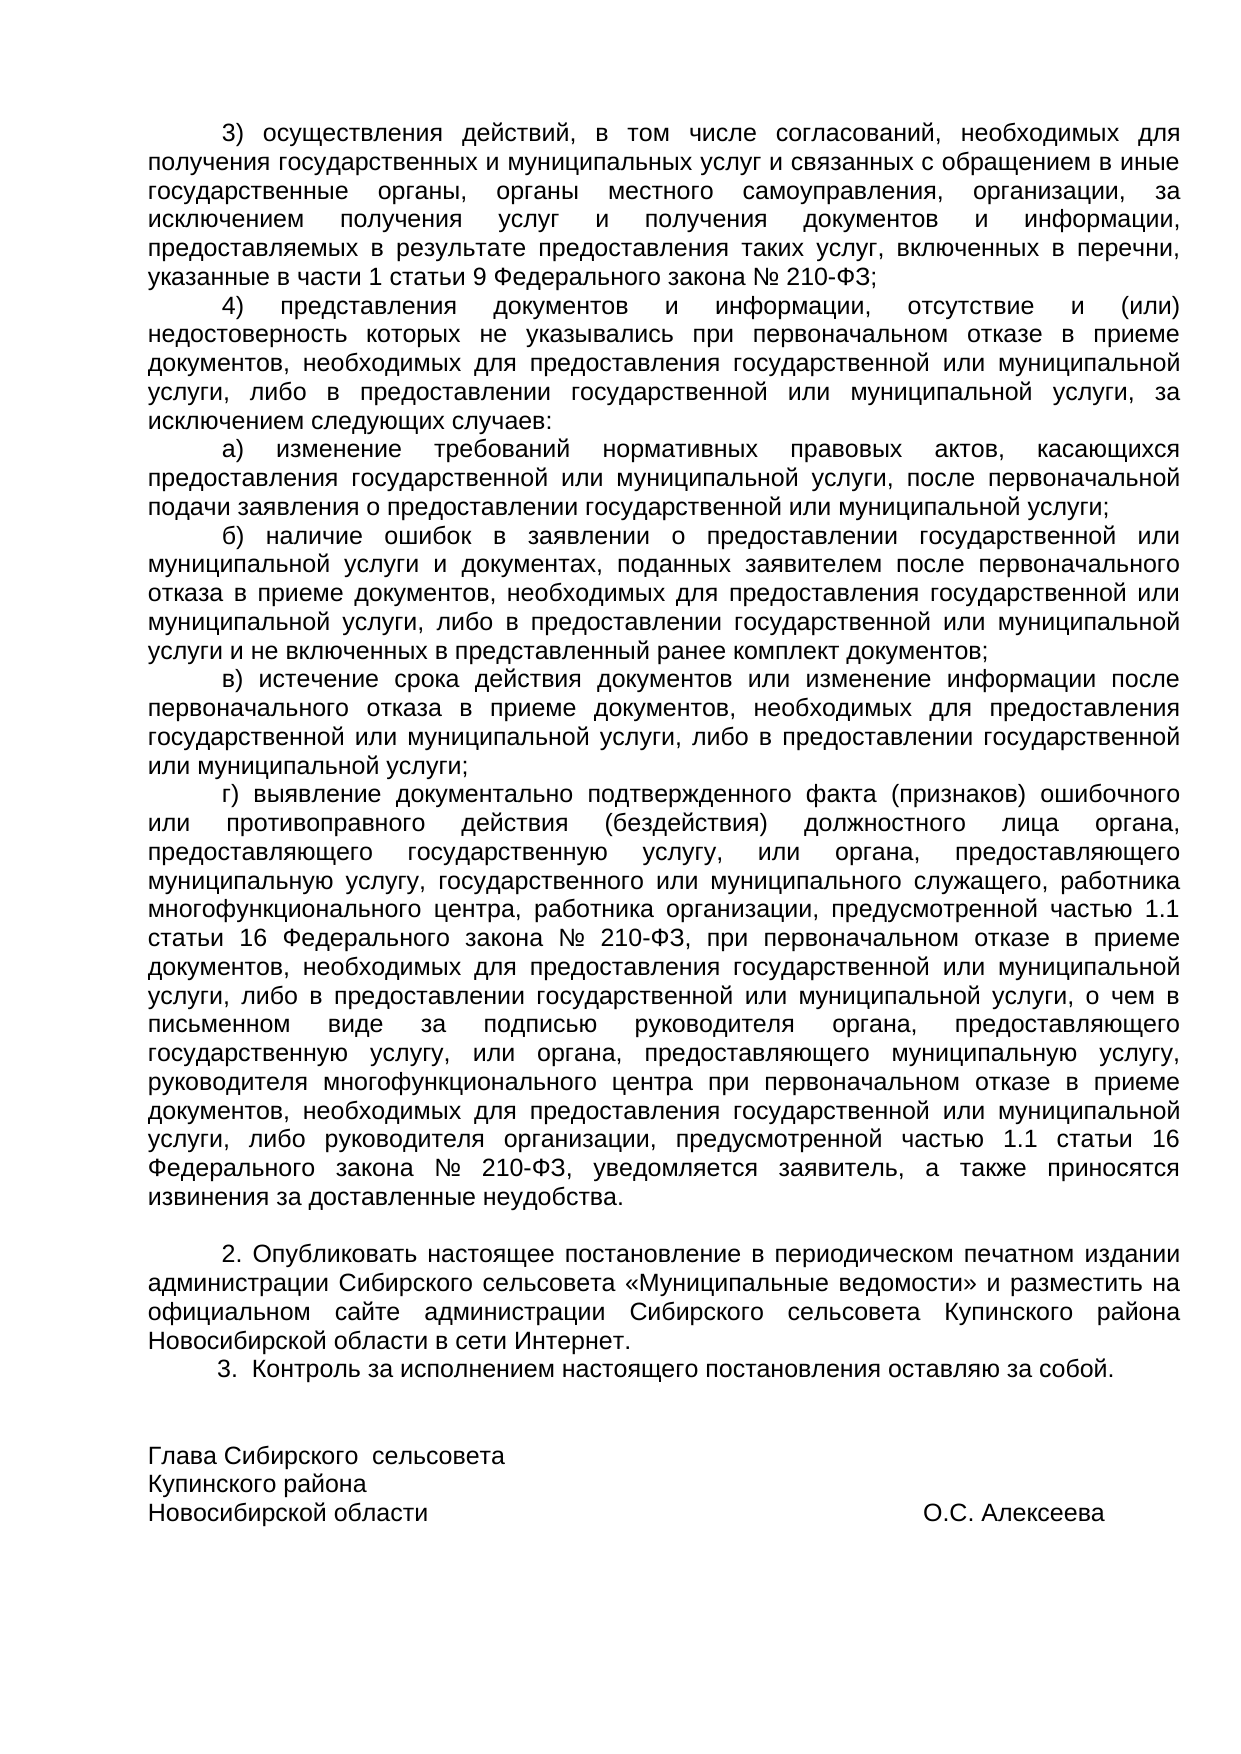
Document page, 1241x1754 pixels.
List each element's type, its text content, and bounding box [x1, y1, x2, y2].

text 3) осуществления действий, в том числе согласований, необходимых для получения государственных и муниципальных услуг и связанных с обращением в иные государственные органы, органы местного самоуправления, организации, за исключением получения услуг и получения документов и информации, предоставляемых в результате предоставления таких услуг, включенных в перечни, указанные в части 1 статьи 9 Федерального закона № 210-ФЗ; [148, 118, 1181, 291]
text Глава Сибирского сельсовета [148, 1441, 1181, 1469]
text г) выявление документально подтвержденного факта (признаков) ошибочного или противоправного действия (бездействия) должностного лица органа, предоставляющего государственную услугу, или органа, предоставляющего муниципальную услугу, государственного или муниципального служащего, работника многофункционального центра, работника организации, предусмотренной частью 1.1 статьи 16 Федерального закона № 210-ФЗ, при первоначальном отказе в приеме документов, необходимых для предоставления государственной или муниципальной услуги, либо в предоставлении государственной или муниципальной услуги, о чем в письменном виде за подписью руководителя органа, предоставляющего государственную услугу, или органа, предоставляющего муниципальную услугу, руководителя многофункционального центра при первоначальном отказе в приеме документов, необходимых для предоставления государственной или муниципальной услуги, либо руководителя организации, предусмотренной частью 1.1 статьи 16 Федерального закона № 210-ФЗ, уведомляется заявитель, а также приносятся извинения за доставленные неудобства. [148, 779, 1181, 1211]
text 4) представления документов и информации, отсутствие и (или) недостоверность которых не указывались при первоначальном отказе в приеме документов, необходимых для предоставления государственной или муниципальной услуги, либо в предоставлении государственной или муниципальной услуги, за исключением следующих случаев: [148, 291, 1181, 434]
text Новосибирской области О.С. Алексеева [148, 1498, 1181, 1527]
text б) наличие ошибок в заявлении о предоставлении государственной или муниципальной услуги и документах, поданных заявителем после первоначального отказа в приеме документов, необходимых для предоставления государственной или муниципальной услуги, либо в предоставлении государственной или муниципальной услуги и не включенных в представленный ранее комплект документов; [148, 521, 1181, 664]
text в) истечение срока действия документов или изменение информации после первоначального отказа в приеме документов, необходимых для предоставления государственной или муниципальной услуги, либо в предоставлении государственной или муниципальной услуги; [148, 664, 1181, 779]
text Купинского района [148, 1469, 1181, 1498]
text а) изменение требований нормативных правовых актов, касающихся предоставления государственной или муниципальной услуги, после первоначальной подачи заявления о предоставлении государственной или муниципальной услуги; [148, 434, 1181, 521]
text 2. Опубликовать настоящее постановление в периодическом печатном издании администрации Сибирского сельсовета «Муниципальные ведомости» и разместить на официальном сайте администрации Сибирского сельсовета Купинского района Новосибирской области в сети Интернет. [148, 1239, 1181, 1354]
text 3. Контроль за исполнением настоящего постановления оставляю за собой. [148, 1354, 1181, 1383]
